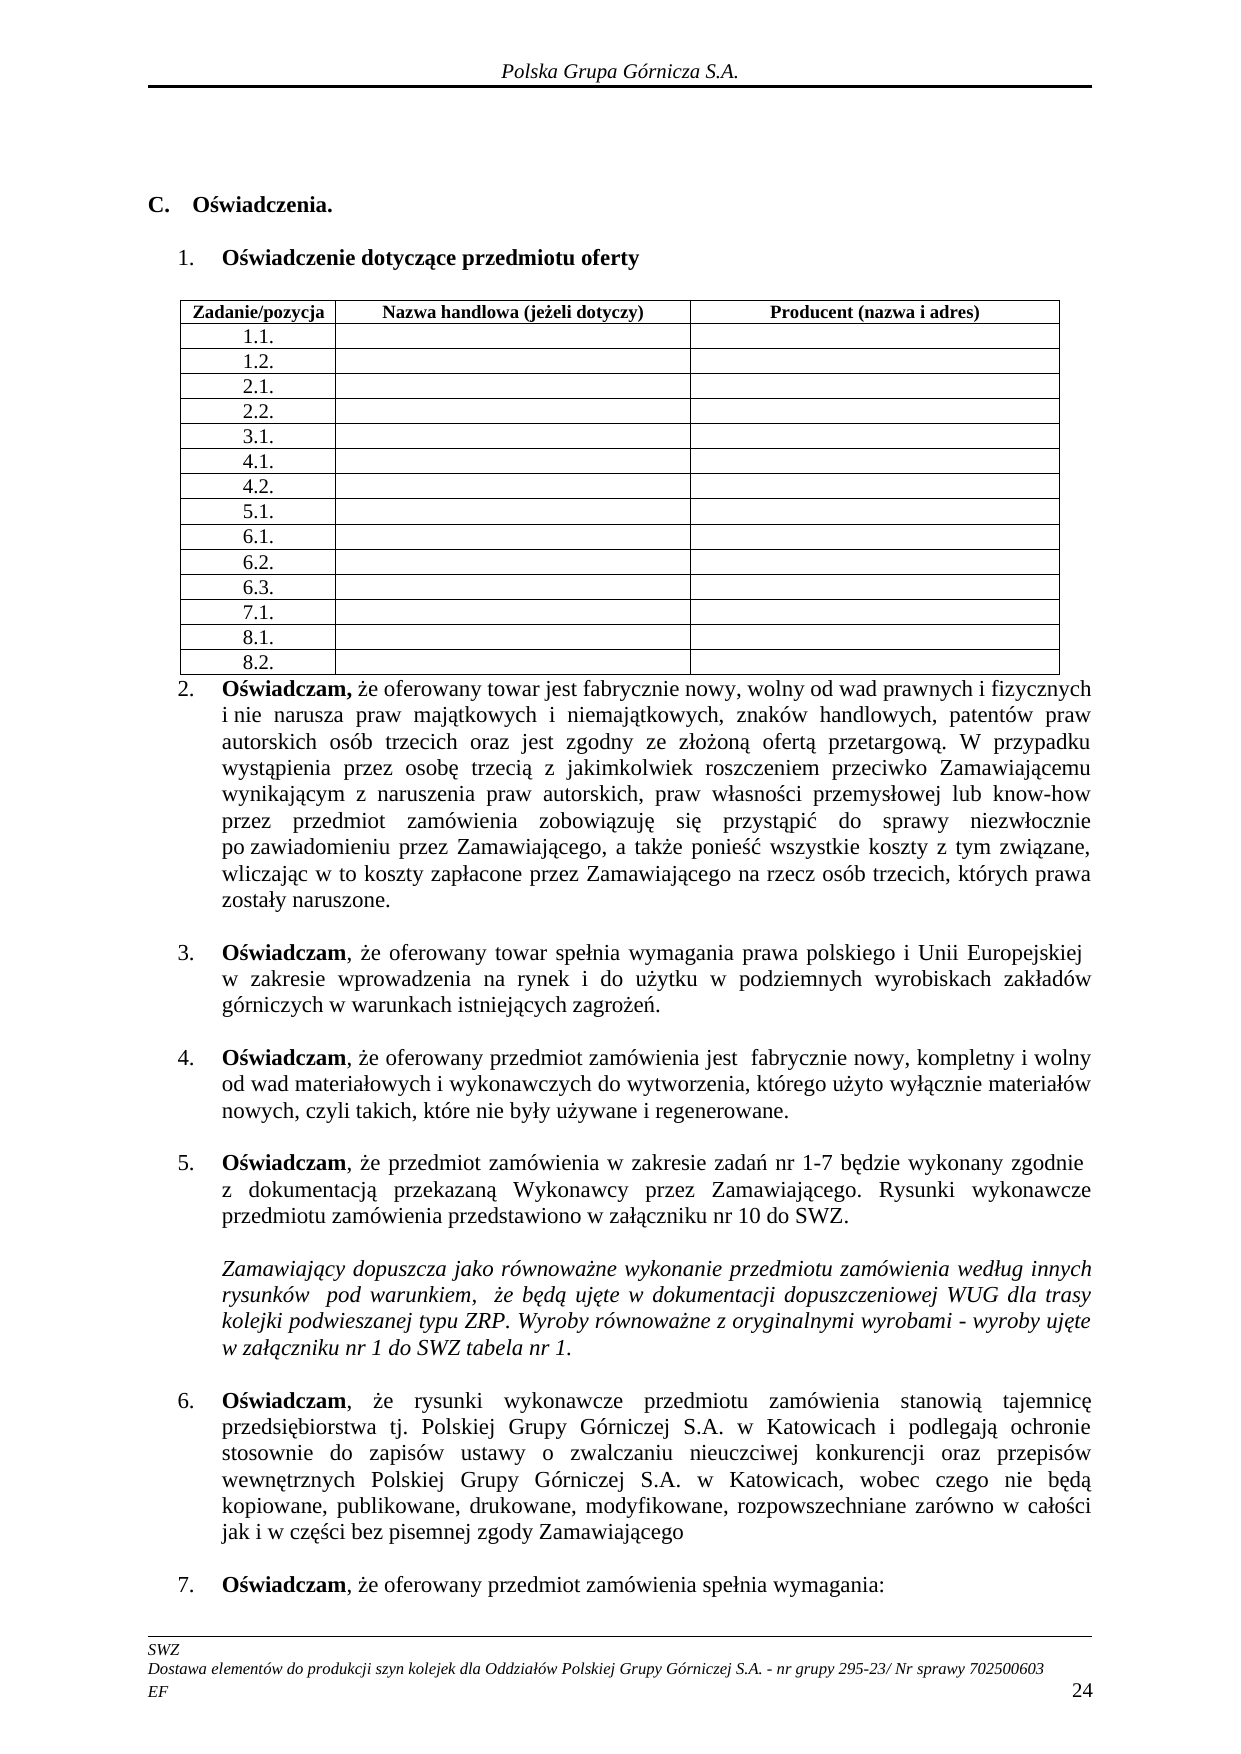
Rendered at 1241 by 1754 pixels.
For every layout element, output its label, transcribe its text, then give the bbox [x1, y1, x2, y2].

table_cell 1.1. [181, 324, 335, 348]
table_cell [336, 424, 690, 448]
list Oświadczam, że przedmiot zamówienia w zakresie zadań nr 1-7 będzie wykonany zgodnie z dokumentacją przekazaną Wykonawcy przez Zamawiającego. Rysunki wykonawcze przedmiotu zamówienia przedstawiono w załączniku nr 10 do SWZ. [177, 1149, 1092, 1228]
table_cell [691, 625, 1059, 649]
table_cell [336, 650, 690, 674]
table_header Nazwa handlowa (jeżeli dotyczy) [336, 301, 690, 323]
table_cell [691, 324, 1059, 348]
table_cell [336, 374, 690, 398]
text Zamawiający dopuszcza jako równoważne wykonanie przedmiotu zamówienia według innych rysunków pod warunkiem, że będą ujęte w dokumentacji dopuszczeniowej WUG dla trasy kolejki podwieszanej typu ZRP. Wyroby równoważne z oryginalnymi wyrobami - wyroby ujęte w załączniku nr 1 do SWZ tabela nr 1. [222, 1255, 1092, 1360]
table_cell [691, 424, 1059, 448]
table_cell 8.2. [181, 650, 335, 674]
table_cell 5.1. [181, 499, 335, 523]
table_cell [691, 449, 1059, 473]
table_cell [336, 499, 690, 523]
list Oświadczam, że oferowany przedmiot zamówienia jest fabrycznie nowy, kompletny i wolny od wad materiałowych i wykonawczych do wytworzenia, którego użyto wyłącznie materiałów nowych, czyli takich, które nie były używane i regenerowane. [177, 1044, 1092, 1123]
table_cell 8.1. [181, 625, 335, 649]
table_cell [691, 349, 1059, 373]
table_cell [691, 499, 1059, 523]
table_cell 2.1. [181, 374, 335, 398]
table_cell 1.2. [181, 349, 335, 373]
table_cell [691, 600, 1059, 624]
table_header Producent (nazwa i adres) [691, 301, 1059, 323]
table_cell [336, 349, 690, 373]
table_cell [691, 575, 1059, 599]
table_cell [336, 575, 690, 599]
table_cell [691, 399, 1059, 423]
table_cell [336, 399, 690, 423]
list Oświadczam, że oferowany towar spełnia wymagania prawa polskiego i Unii Europejskiej w zakresie wprowadzenia na rynek i do użytku w podziemnych wyrobiskach zakładów górniczych w warunkach istniejących zagrożeń. [177, 939, 1092, 1018]
table_cell 4.1. [181, 449, 335, 473]
table_cell [336, 474, 690, 498]
table_header Zadanie/pozycja [181, 301, 335, 323]
table_cell 6.2. [181, 550, 335, 574]
table_cell [691, 650, 1059, 674]
table_cell 7.1. [181, 600, 335, 624]
table_cell 3.1. [181, 424, 335, 448]
table_cell 6.3. [181, 575, 335, 599]
table_cell [336, 600, 690, 624]
table_cell 6.1. [181, 525, 335, 548]
table_cell [691, 550, 1059, 574]
table_cell [336, 324, 690, 348]
table_cell [336, 525, 690, 548]
table_cell 4.2. [181, 474, 335, 498]
list Oświadczam, że oferowany przedmiot zamówienia spełnia wymagania: [177, 1571, 1092, 1597]
list Oświadczam, że rysunki wykonawcze przedmiotu zamówienia stanowią tajemnicę przedsiębiorstwa tj. Polskiej Grupy Górniczej S.A. w Katowicach i podlegają ochronie stosownie do zapisów ustawy o zwalczaniu nieuczciwej konkurencji oraz przepisów wewnętrznych Polskiej Grupy Górniczej S.A. w Katowicach, wobec czego nie będą kopiowane, publikowane, drukowane, modyfikowane, rozpowszechniane zarówno w całości jak i w części bez pisemnej zgody Zamawiającego [177, 1387, 1092, 1545]
table_cell [691, 374, 1059, 398]
table_cell [336, 449, 690, 473]
table_cell [691, 525, 1059, 548]
table_cell 2.2. [181, 399, 335, 423]
list Oświadczenie dotyczące przedmiotu oferty [177, 244, 1092, 271]
table_cell [336, 625, 690, 649]
list Oświadczam, że oferowany towar jest fabrycznie nowy, wolny od wad prawnych i fizycznych i nie narusza praw majątkowych i niemajątkowych, znaków handlowych, patentów praw autorskich osób trzecich oraz jest zgodny ze złożoną ofertą przetargową. W przypadku wystąpienia przez osobę trzecią z jakimkolwiek roszczeniem przeciwko Zamawiającemu wynikającym z naruszenia praw autorskich, praw własności przemysłowej lub know-how przez przedmiot zamówienia zobowiązuję się przystąpić do sprawy niezwłocznie po zawiadomieniu przez Zamawiającego, a także ponieść wszystkie koszty z tym związane, wliczając w to koszty zapłacone przez Zamawiającego na rzecz osób trzecich, których prawa zostały naruszone. [177, 349, 1092, 912]
table_cell [336, 550, 690, 574]
list Oświadczenia. [148, 191, 1092, 218]
table_cell [691, 474, 1059, 498]
